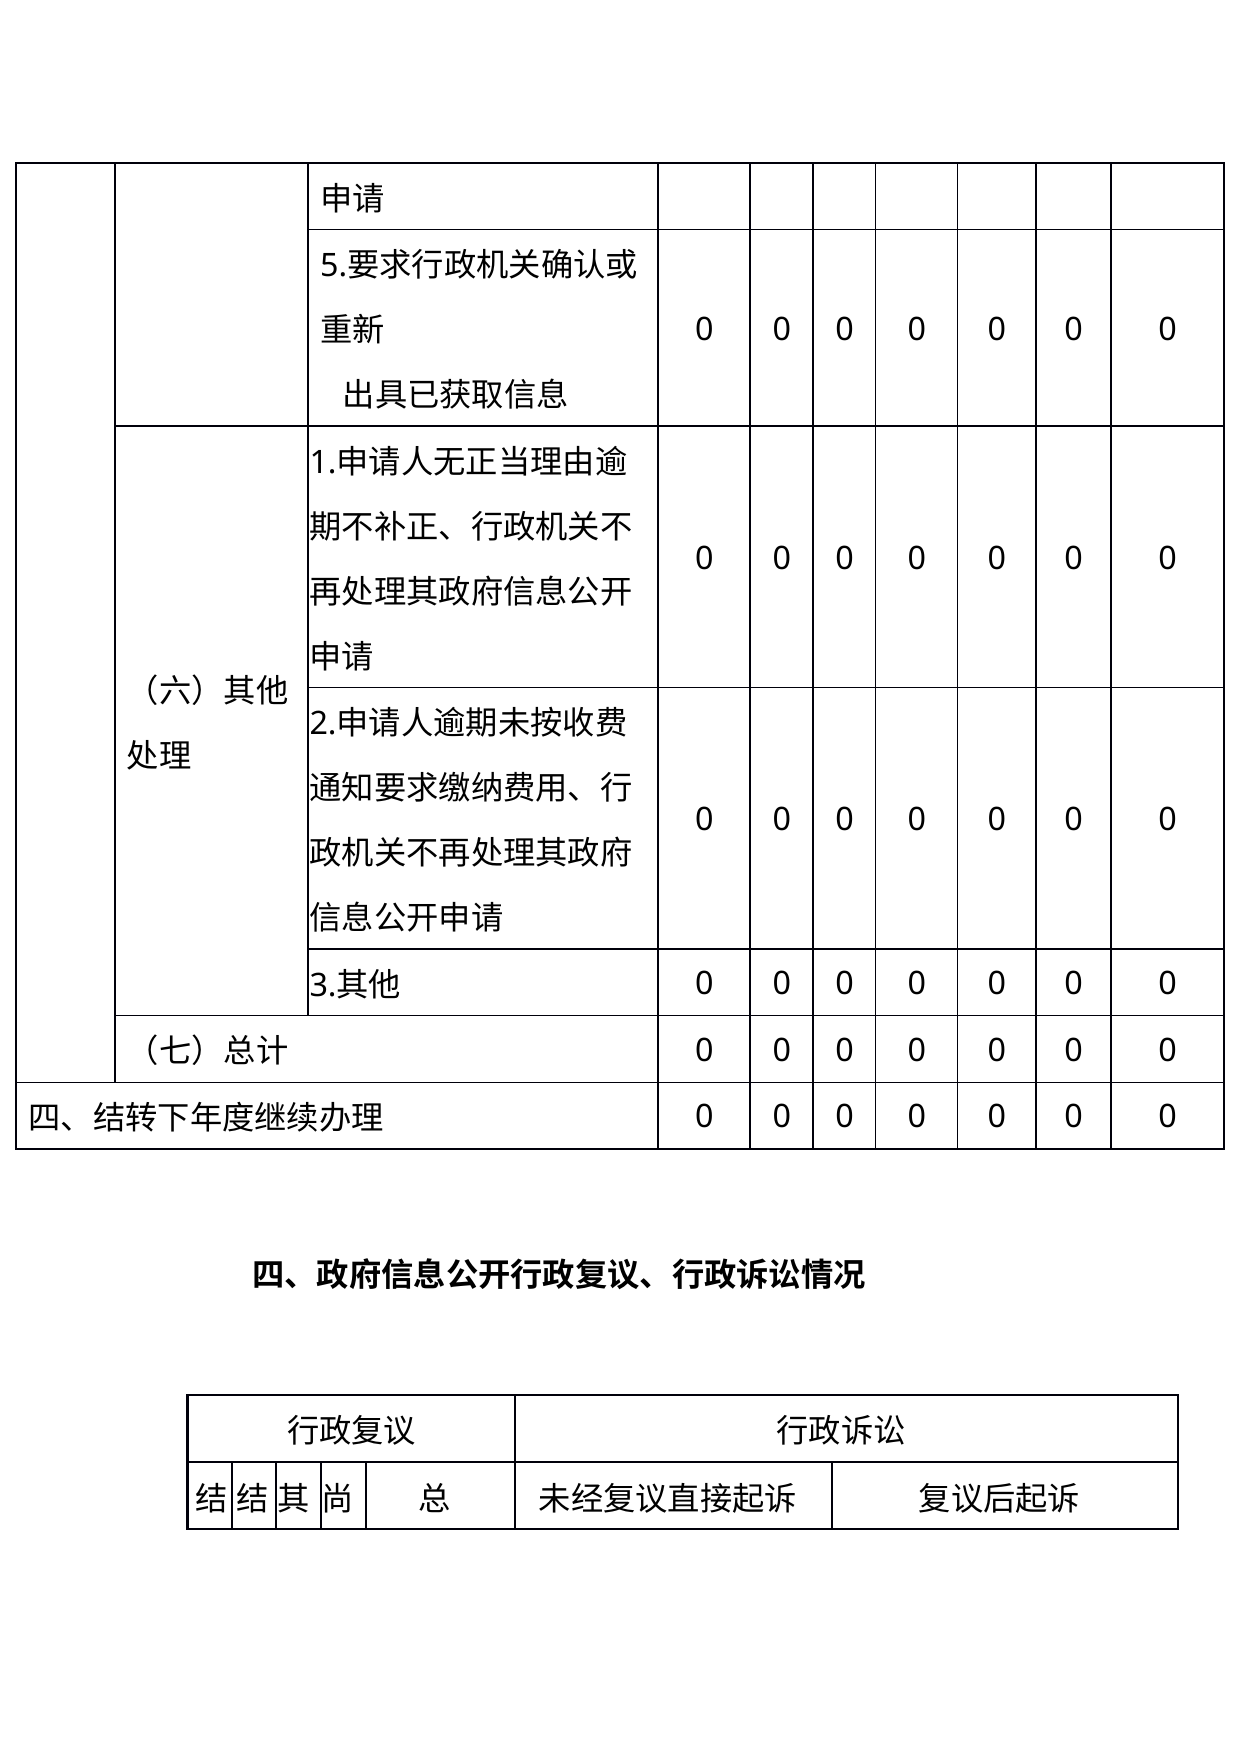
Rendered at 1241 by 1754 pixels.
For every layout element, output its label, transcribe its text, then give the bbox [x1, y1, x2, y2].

table_cell 0 [1112, 688, 1223, 948]
table_cell 0 [876, 950, 957, 1015]
table_cell 未经复议直接起诉 [516, 1463, 831, 1528]
table_cell 3.其他 [309, 950, 657, 1015]
table_cell 结果纠正 [233, 1463, 275, 1528]
table_header 行政复议 [189, 1396, 514, 1461]
table_header 行政诉讼 [516, 1396, 1177, 1461]
table_cell 其他结果 [277, 1463, 320, 1528]
table_cell 0 [751, 427, 812, 687]
text 四、政府信息公开行政复议、行政诉讼情况 [187, 1239, 1053, 1304]
table_cell 0 [751, 230, 812, 425]
table_cell 0 [958, 164, 1035, 228]
table_cell 4.无正当理由大量反复申请 [309, 164, 657, 228]
table_cell 0 [659, 688, 749, 948]
table_cell 0 [659, 1083, 749, 1148]
table_cell 0 [814, 230, 875, 425]
table_cell （七）总计 [116, 1016, 657, 1081]
table_cell 0 [751, 950, 812, 1015]
table_cell 0 [659, 230, 749, 425]
table_cell 0 [751, 1016, 812, 1081]
table_cell 0 [1112, 230, 1223, 425]
table_cell 0 [1112, 164, 1223, 228]
table_cell 0 [1112, 427, 1223, 687]
table_cell 0 [1037, 688, 1110, 948]
table_cell 0 [876, 427, 957, 687]
table_cell 0 [876, 1016, 957, 1081]
table_cell 0 [876, 164, 957, 228]
table_cell 0 [1037, 1016, 1110, 1081]
table_cell 2.申请人逾期未按收费通知要求缴纳费用、行政机关不再处理其政府信息公开申请 [309, 688, 657, 948]
table_cell 0 [659, 950, 749, 1015]
table_cell 0 [876, 230, 957, 425]
table_cell 0 [814, 950, 875, 1015]
table_cell 复议后起诉 [833, 1463, 1177, 1528]
table_cell 0 [814, 1016, 875, 1081]
table_cell 0 [1037, 164, 1110, 228]
table_cell 0 [659, 1016, 749, 1081]
table_cell 0 [1037, 427, 1110, 687]
table_cell 0 [751, 164, 812, 228]
table_cell 0 [1112, 950, 1223, 1015]
table_cell 四、结转下年度继续办理 [17, 1083, 657, 1148]
table_cell 尚未 审结 [322, 1463, 365, 1528]
table_cell 0 [814, 688, 875, 948]
table_cell 0 [1037, 1083, 1110, 1148]
table_cell 0 [751, 688, 812, 948]
table_cell 0 [659, 427, 749, 687]
table_cell 0 [814, 164, 875, 228]
table_cell 1.申请人无正当理由逾期不补正、行政机关不再处理其政府信息公开申请 [309, 427, 657, 687]
table_cell 0 [958, 1016, 1035, 1081]
table_cell 0 [876, 688, 957, 948]
table_cell 0 [814, 1083, 875, 1148]
table_cell 0 [958, 230, 1035, 425]
table_cell （六）其他处理 [116, 427, 307, 1015]
table_cell 0 [876, 1083, 957, 1148]
table_cell 0 [1112, 1016, 1223, 1081]
table_cell 0 [958, 1083, 1035, 1148]
table_cell 0 [1037, 950, 1110, 1015]
table_cell 0 [814, 427, 875, 687]
table_cell 0 [659, 164, 749, 228]
table_cell 总 计 [367, 1463, 514, 1528]
table_cell 0 [751, 1083, 812, 1148]
table_cell 5.要求行政机关确认或重新 出具已获取信息 [309, 230, 657, 425]
table_cell 结果 维持 [189, 1463, 231, 1528]
table_cell 0 [958, 688, 1035, 948]
table_cell 0 [1112, 1083, 1223, 1148]
table_cell 0 [958, 950, 1035, 1015]
table_cell 0 [1037, 230, 1110, 425]
table_cell 0 [958, 427, 1035, 687]
